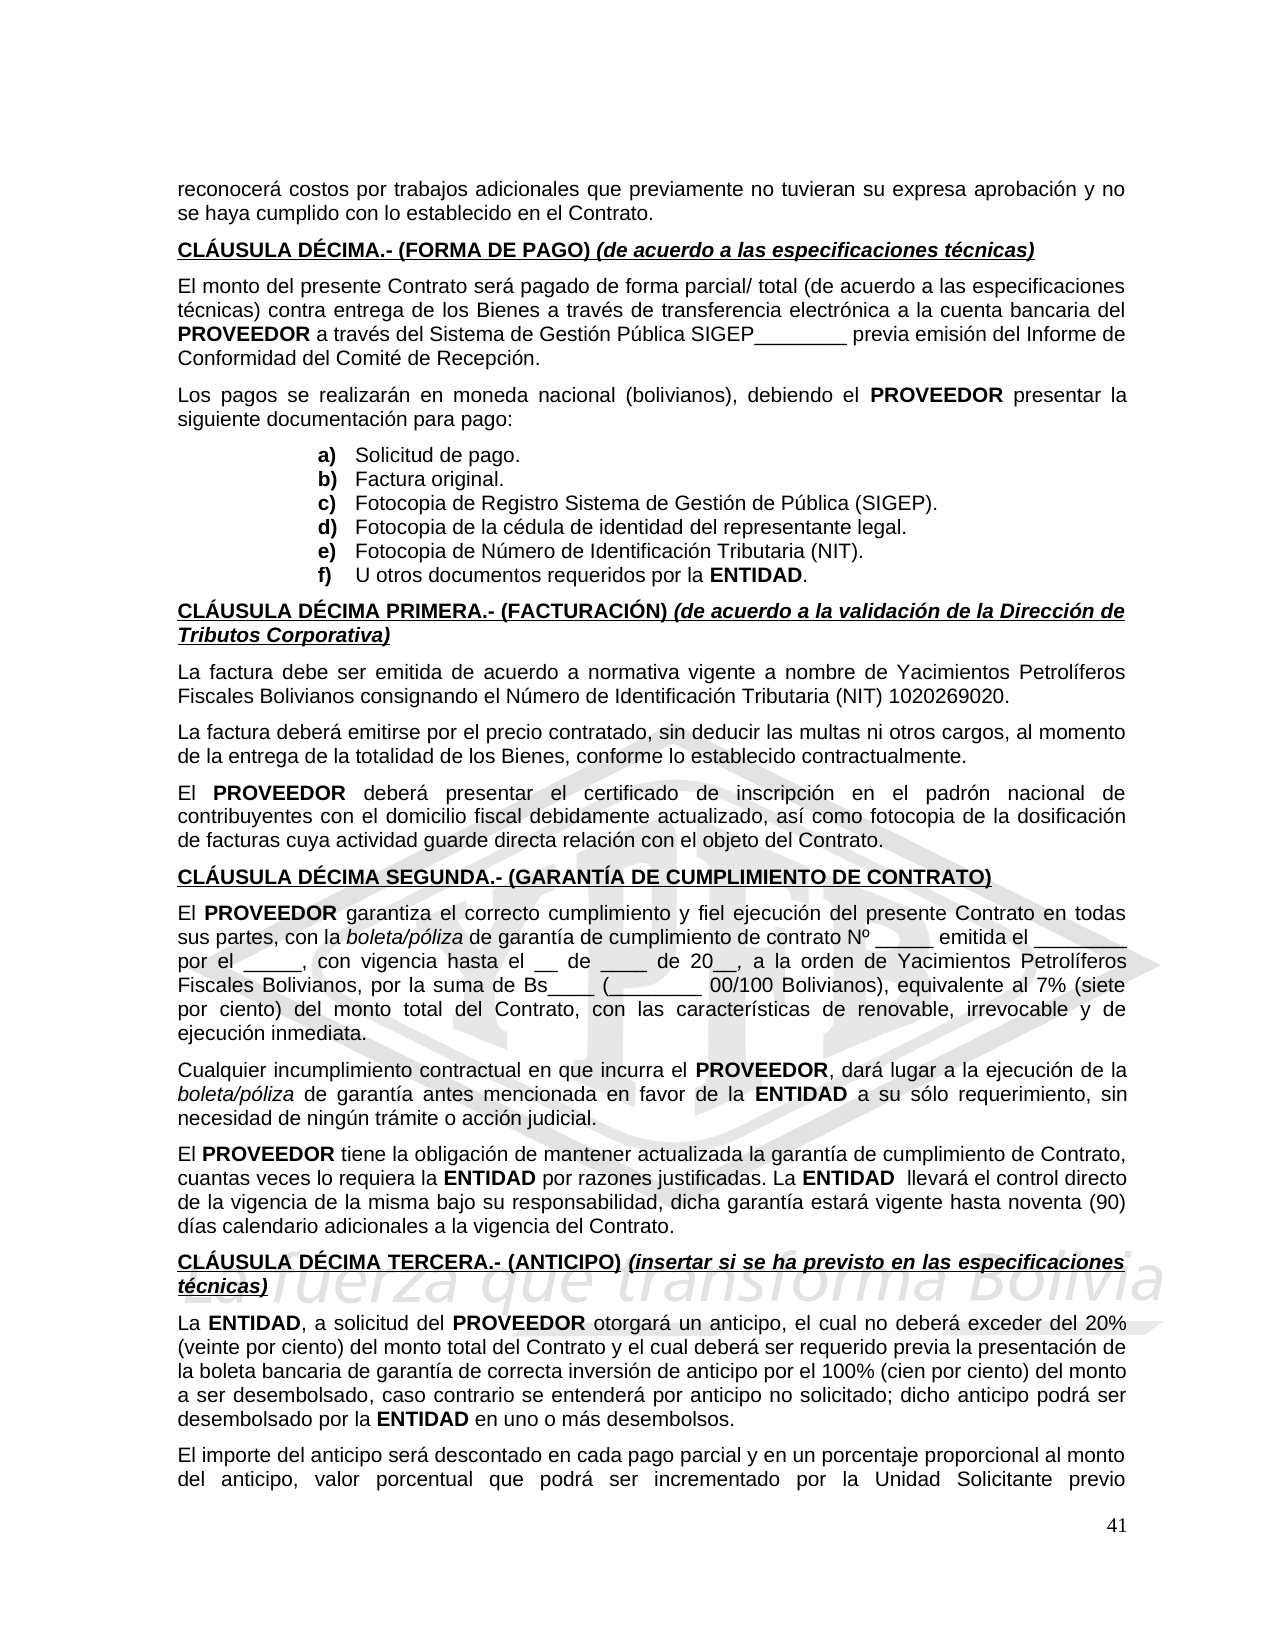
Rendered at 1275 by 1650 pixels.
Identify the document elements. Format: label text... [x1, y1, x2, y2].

text La ENTIDAD, a solicitud del PROVEEDOR otorgará un anticipo, el cual no deberá exceder del 20% (veinte por ciento) del monto total del Contrato y el cual deberá ser requerido previa la presentación de la boleta bancaria de garantía de correcta inversión de anticipo por el 100% (cien por ciento) del monto a ser desembolsado, caso contrario se entenderá por anticipo no solicitado; dicho anticipo podrá ser desembolsado por la ENTIDAD en uno o más desembolsos. [177, 1311, 1128, 1430]
list Fotocopia de Número de Identificación Tributaria (NIT). [318, 539, 1127, 563]
text CLÁUSULA DÉCIMA PRIMERA.- (FACTURACIÓN) (de acuerdo a la validación de la Dirección de Tributos Corporativa) [177, 599, 1127, 647]
list Fotocopia de la cédula de identidad del representante legal. [318, 515, 1127, 539]
text CLÁUSULA DÉCIMA SEGUNDA.- (GARANTÍA DE CUMPLIMIENTO DE CONTRATO) [177, 865, 1127, 889]
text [177, 1443, 1127, 1491]
text El PROVEEDOR garantiza el correcto cumplimiento y fiel ejecución del presente Contrato en todas sus partes, con la boleta/póliza de garantía de cumplimiento de contrato Nº _____ emitida el ________ por el _____, con vigencia hasta el __ de ____ de 20__, a la orden de Yacimientos Petrolíferos Fiscales Bolivianos, por la suma de Bs____ (________ 00/100 Bolivianos), equivalente al 7% (siete por ciento) del monto total del Contrato, con las características de renovable, irrevocable y de ejecución inmediata. [177, 901, 1127, 1045]
text CLÁUSULA DÉCIMA.- (FORMA DE PAGO) (de acuerdo a las especificaciones técnicas) [177, 238, 1127, 262]
text CLÁUSULA DÉCIMA TERCERA.- (ANTICIPO) (insertar si se ha previsto en las especificaciones técnicas) [177, 1250, 1127, 1298]
text La factura deberá emitirse por el precio contratado, sin deducir las multas ni otros cargos, al momento de la entrega de la totalidad de los Bienes, conforme lo establecido contractualmente. [177, 720, 1127, 768]
text El PROVEEDOR deberá presentar el certificado de inscripción en el padrón nacional de contribuyentes con el domicilio fiscal debidamente actualizado, así como fotocopia de la dosificación de facturas cuya actividad guarde directa relación con el objeto del Contrato. [177, 780, 1127, 852]
text La factura debe ser emitida de acuerdo a normativa vigente a nombre de Yacimientos Petrolíferos Fiscales Bolivianos consignando el Número de Identificación Tributaria (NIT) 1020269020. [177, 659, 1127, 707]
list Factura original. [318, 467, 1127, 491]
text El monto del presente Contrato será pagado de forma parcial/ total (de acuerdo a las especificaciones técnicas) contra entrega de los Bienes a través de transferencia electrónica a la cuenta bancaria del PROVEEDOR a través del Sistema de Gestión Pública SIGEP________ previa emisión del Informe de Conformidad del Comité de Recepción. [177, 274, 1127, 370]
list Fotocopia de Registro Sistema de Gestión de Pública (SIGEP). [318, 491, 1127, 515]
list Solicitud de pago. [318, 443, 1127, 467]
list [177, 177, 1127, 225]
text Cualquier incumplimiento contractual en que incurra el PROVEEDOR, dará lugar a la ejecución de la boleta/póliza de garantía antes mencionada en favor de la ENTIDAD a su sólo requerimiento, sin necesidad de ningún trámite o acción judicial. [177, 1057, 1128, 1129]
list U otros documentos requeridos por la ENTIDAD. [318, 563, 1127, 587]
text Los pagos se realizarán en moneda nacional (bolivianos), debiendo el PROVEEDOR presentar la siguiente documentación para pago: [177, 382, 1127, 430]
text El PROVEEDOR tiene la obligación de mantener actualizada la garantía de cumplimiento de Contrato, cuantas veces lo requiera la ENTIDAD por razones justificadas. La ENTIDAD llevará el control directo de la vigencia de la misma bajo su responsabilidad, dicha garantía estará vigente hasta noventa (90) días calendario adicionales a la vigencia del Contrato. [177, 1142, 1127, 1238]
